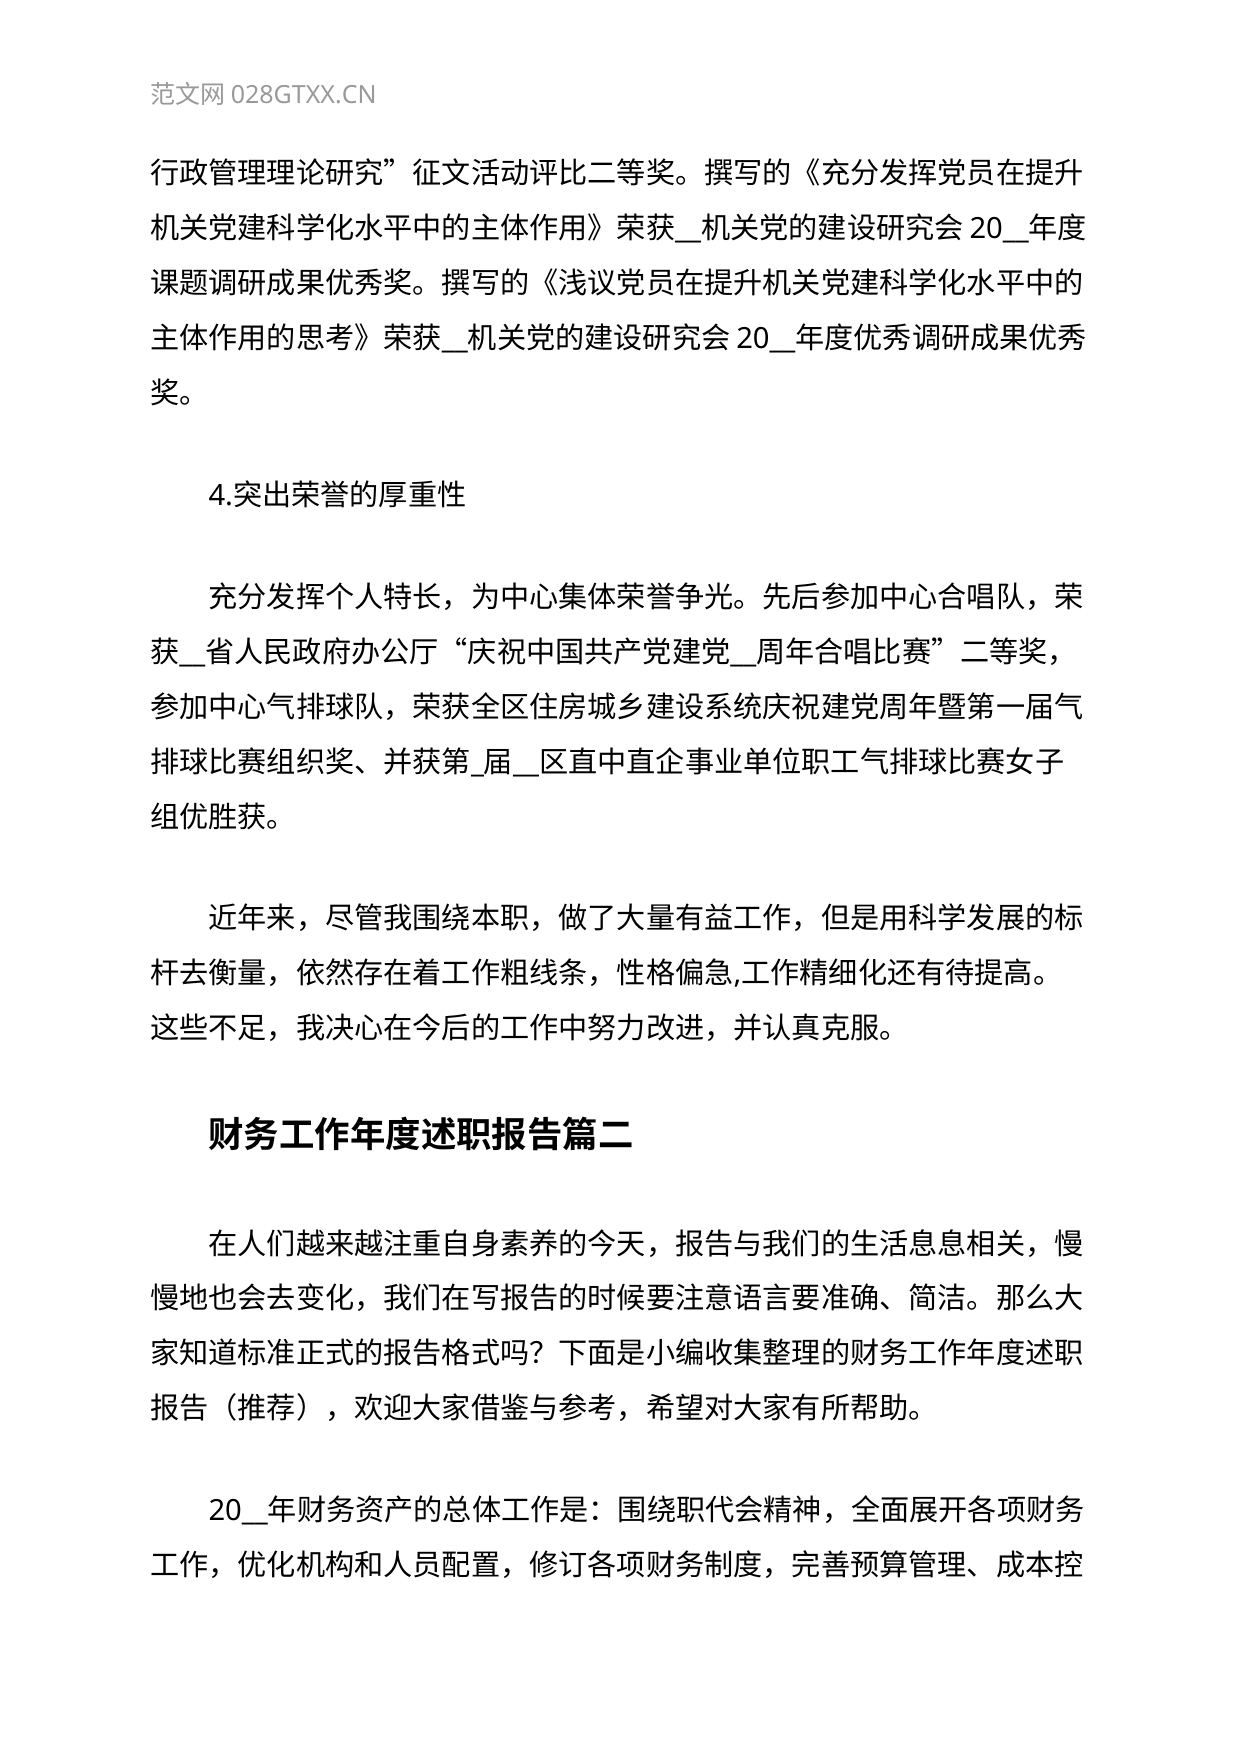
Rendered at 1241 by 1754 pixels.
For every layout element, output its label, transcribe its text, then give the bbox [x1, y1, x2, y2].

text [150, 1487, 1090, 1584]
text 近年来，尽管我围绕本职，做了大量有益工作，但是用科学发展的标杆去衡量，依然存在着工作粗线条，性格偏急,工作精细化还有待提高。这些不足，我决心在今后的工作中努力改进，并认真克服。 [150, 895, 1090, 1047]
text 4.突出荣誉的厚重性 [150, 472, 1090, 514]
text 在人们越来越注重自身素养的今天，报告与我们的生活息息相关，慢慢地也会去变化，我们在写报告的时候要注意语言要准确、简洁。那么大家知道标准正式的报告格式吗？下面是小编收集整理的财务工作年度述职报告（推荐），欢迎大家借鉴与参考，希望对大家有所帮助。 [150, 1220, 1090, 1427]
text 充分发挥个人特长，为中心集体荣誉争光。先后参加中心合唱队，荣获__省人民政府办公厅“庆祝中国共产党建党__周年合唱比赛”二等奖，参加中心气排球队，荣获全区住房城乡建设系统庆祝建党周年暨第一届气排球比赛组织奖、并获第_届__区直中直企事业单位职工气排球比赛女子组优胜获。 [150, 573, 1090, 836]
text 财务工作年度述职报告篇二 [150, 1107, 1090, 1158]
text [150, 150, 1090, 412]
